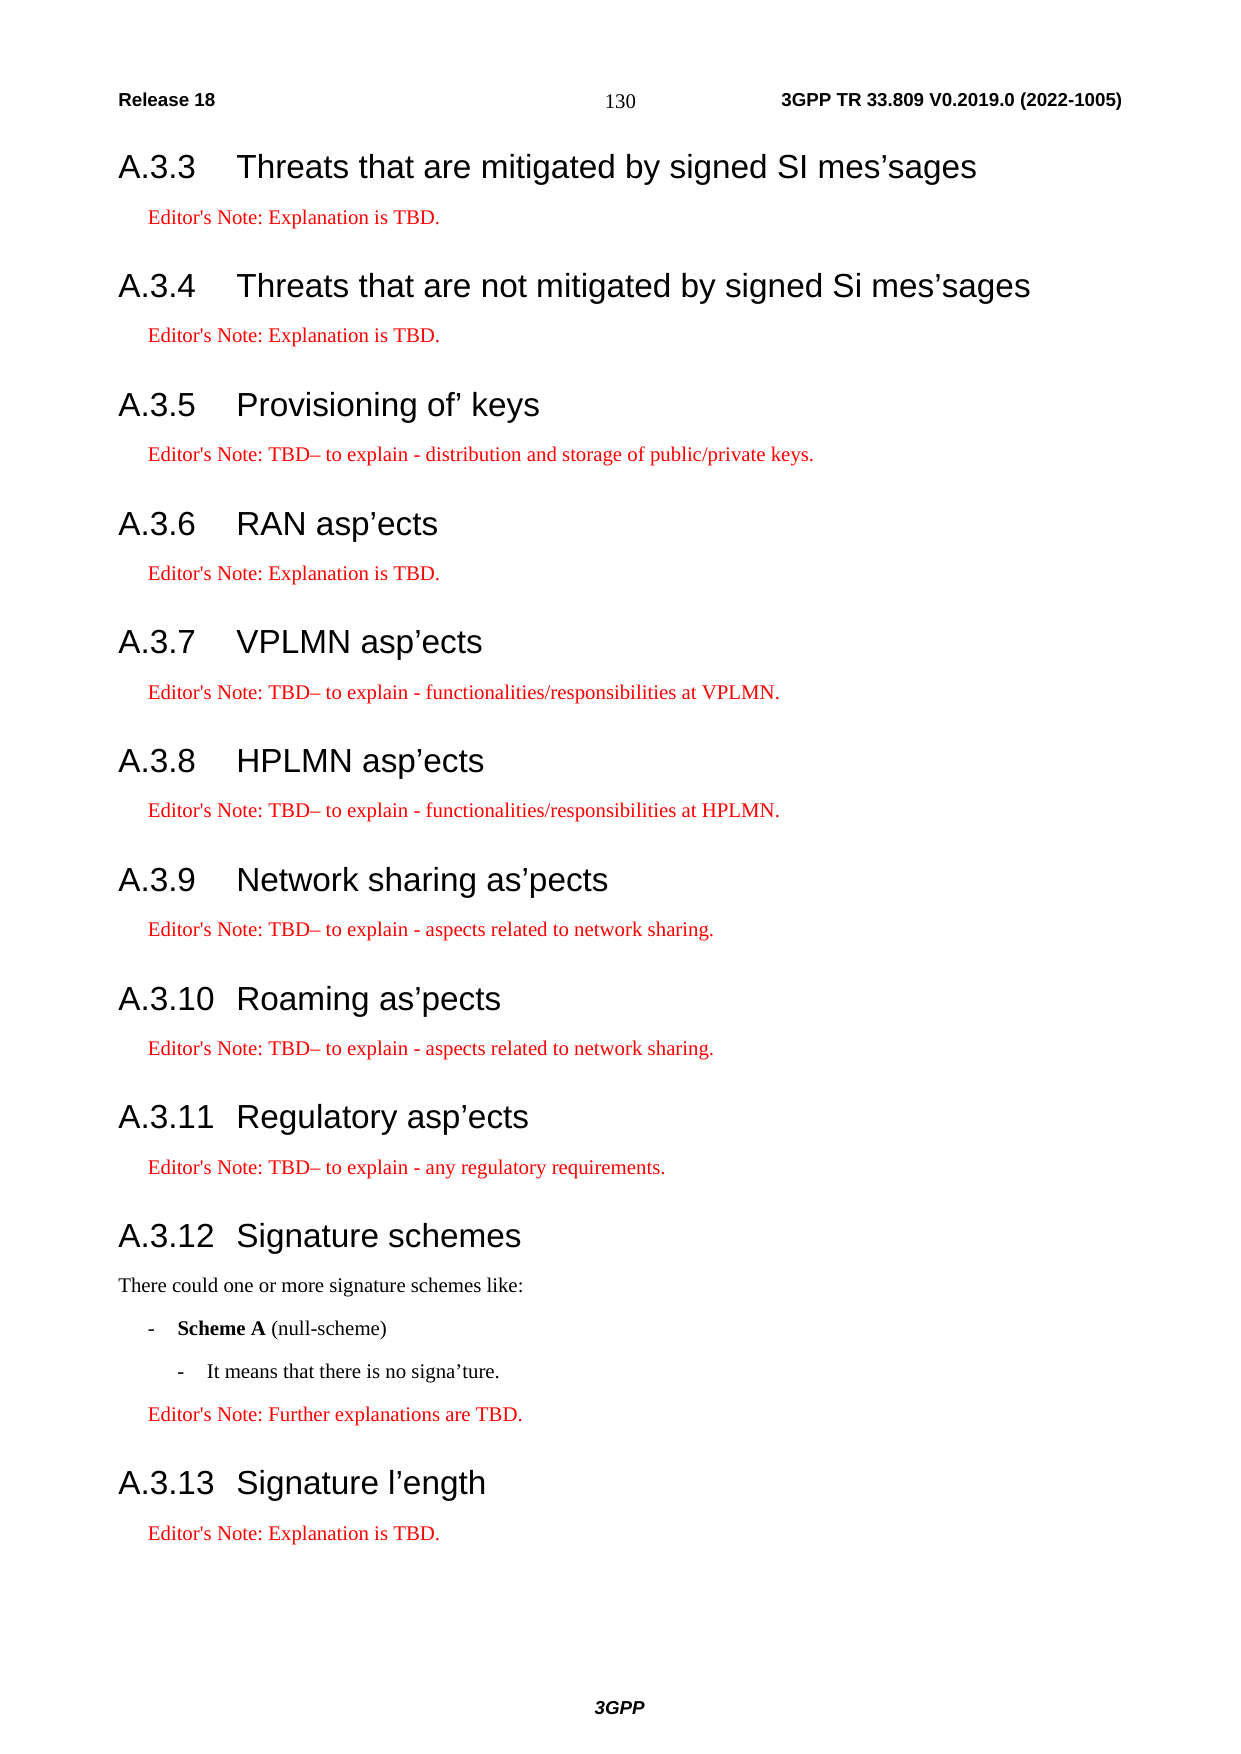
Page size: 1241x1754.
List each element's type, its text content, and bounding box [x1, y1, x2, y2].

subtitle A.3.5 Provisioning o keys [118, 385, 1122, 423]
subtitle A.3.13 Signature ength [118, 1463, 1122, 1502]
subtitle A.3.10 Roaming apects [118, 979, 1122, 1017]
text Editor's Note: Explanation is TBD. [148, 323, 1122, 347]
subtitle A.3.7 VPLMN asects [118, 622, 1122, 661]
text There could one or more signature schemes like: [118, 1273, 1122, 1297]
text - Scheme A (null-scheme) [148, 1316, 1122, 1340]
text Editor's Note: TB to explain - aspects related to network sharing. [148, 917, 1122, 941]
subtitle A.3.8 HPLMN asects [118, 741, 1122, 780]
text Editor's Note: Further explanations are TBD. [148, 1402, 1122, 1426]
subtitle A.3.11 Regulatory asects [118, 1097, 1122, 1136]
subtitle A.3.12 Signature schemes [118, 1216, 1122, 1255]
text Editor's Note: TB to explain - aspects related to network sharing. [148, 1036, 1122, 1060]
text Editor's Note: Explanation is TBD. [148, 205, 1122, 229]
text Editor's Note: Explanation is TBD. [148, 1521, 1122, 1545]
subtitle A.3.6 RAN asects [118, 504, 1122, 542]
subtitle A.3.4 Threats that are not mitigated by signed Si mesages [118, 266, 1122, 305]
text - It means that there is no signture. [177, 1359, 1122, 1383]
text Editor's Note: TB to explain - functionalities/responsibilities at HPLMN. [148, 798, 1122, 822]
subtitle A.3.9 Network sharing apects [118, 860, 1122, 898]
subtitle A.3.3 Threats that are mitigated by signed SI mesages [118, 147, 1122, 186]
text Editor's Note: TB to explain - any regulatory requirements. [148, 1155, 1122, 1179]
text Editor's Note: TB to explain - functionalities/responsibilities at VPLMN. [148, 680, 1122, 704]
text Editor's Note: Explanation is TBD. [148, 561, 1122, 585]
text Editor's Note: TB to explain - distribution and storage of public/private keys. [148, 442, 1122, 466]
